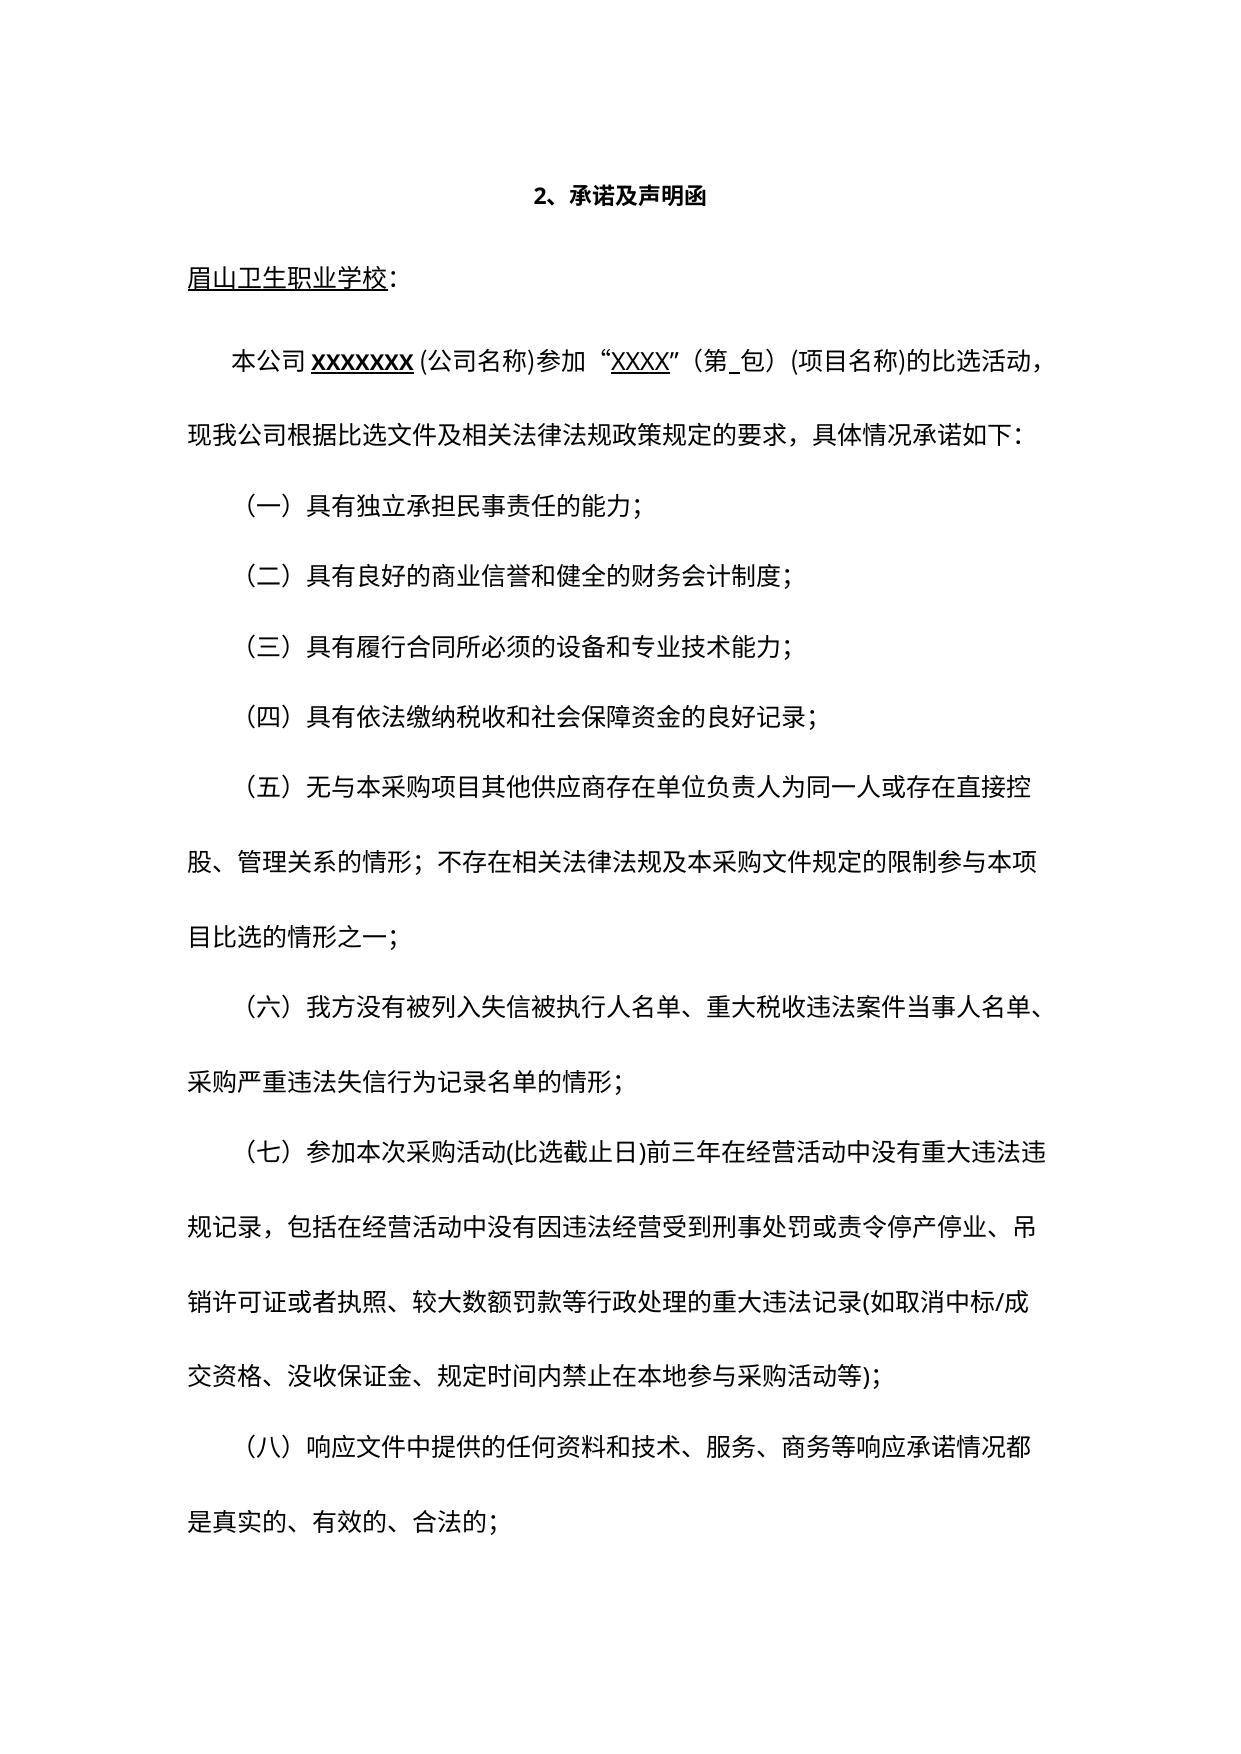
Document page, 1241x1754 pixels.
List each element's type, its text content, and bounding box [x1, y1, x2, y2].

text 眉山卫生职业学校： [187, 244, 1053, 309]
text （二）具有良好的商业信誉和健全的财务会计制度； [187, 542, 1053, 607]
text （一）具有独立承担民事责任的能力； [187, 472, 1053, 537]
text 2、承诺及声明函 [187, 162, 1053, 227]
text （三）具有履行合同所必须的设备和专业技术能力； [187, 613, 1053, 678]
text 本公司XXXXXXX (公司名称)参加“XXXX”（第 包）(项目名称)的比选活动，现我公司根据比选文件及相关法律法规政策规定的要求，具体情况承诺如下： [187, 327, 1053, 466]
text （七）参加本次采购活动(比选截止日)前三年在经营活动中没有重大违法违规记录，包括在经营活动中没有因违法经营受到刑事处罚或责令停产停业、吊销许可证或者执照、较大数额罚款等行政处理的重大违法记录(如取消中标/成交资格、没收保证金、规定时间内禁止在本地参与采购活动等)； [187, 1118, 1053, 1407]
text （四）具有依法缴纳税收和社会保障资金的良好记录； [187, 683, 1053, 748]
text （五）无与本采购项目其他供应商存在单位负责人为同一人或存在直接控股、管理关系的情形；不存在相关法律法规及本采购文件规定的限制参与本项目比选的情形之一； [187, 753, 1053, 968]
text （六）我方没有被列入失信被执行人名单、重大税收违法案件当事人名单、采购严重违法失信行为记录名单的情形； [187, 973, 1053, 1113]
text （八）响应文件中提供的任何资料和技术、服务、商务等响应承诺情况都是真实的、有效的、合法的； [187, 1413, 1053, 1553]
